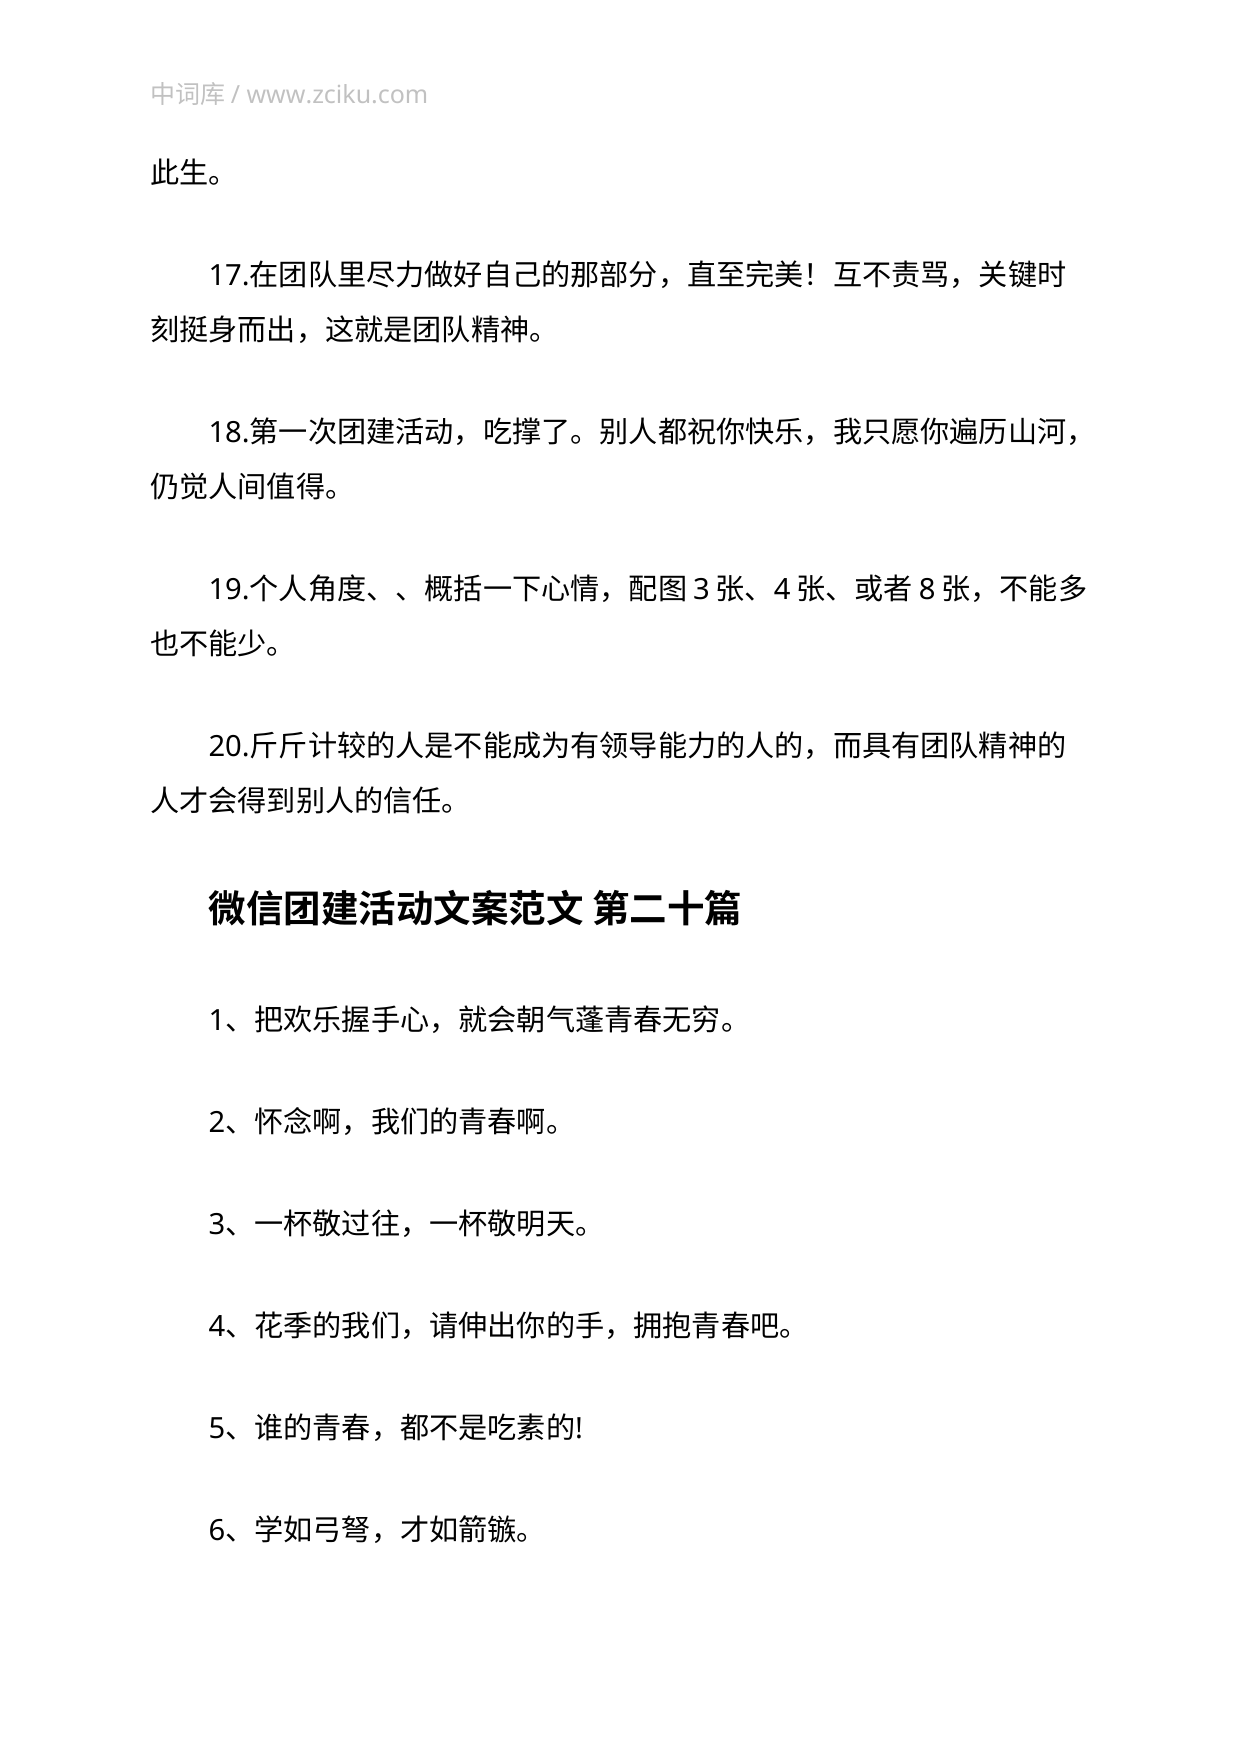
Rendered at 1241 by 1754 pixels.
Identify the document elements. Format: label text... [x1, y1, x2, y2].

text 17.在团队里尽力做好自己的那部分，直至完美！互不责骂，关键时刻挺身而出，这就是团队精神。 [150, 252, 1090, 349]
text 微信团建活动文案范文 第二十篇 [150, 879, 1090, 933]
text 3、一杯敬过往，一杯敬明天。 [150, 1200, 1090, 1243]
text 4、花季的我们，请伸出你的手，拥抱青春吧。 [150, 1302, 1090, 1344]
text 18.第一次团建活动，吃撑了。别人都祝你快乐，我只愿你遍历山河，仍觉人间值得。 [150, 408, 1090, 506]
text 2、怀念啊，我们的青春啊。 [150, 1098, 1090, 1141]
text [150, 150, 1090, 192]
text 19.个人角度、、概括一下心情，配图3张、4张、或者8张，不能多也不能少。 [150, 565, 1090, 663]
text 1、把欢乐握手心，就会朝气蓬青春无穷。 [150, 996, 1090, 1039]
text 5、谁的青春，都不是吃素的! [150, 1404, 1090, 1447]
text 6、学如弓弩，才如箭镞。 [150, 1506, 1090, 1548]
text 20.斤斤计较的人是不能成为有领导能力的人的，而具有团队精神的人才会得到别人的信任。 [150, 722, 1090, 819]
